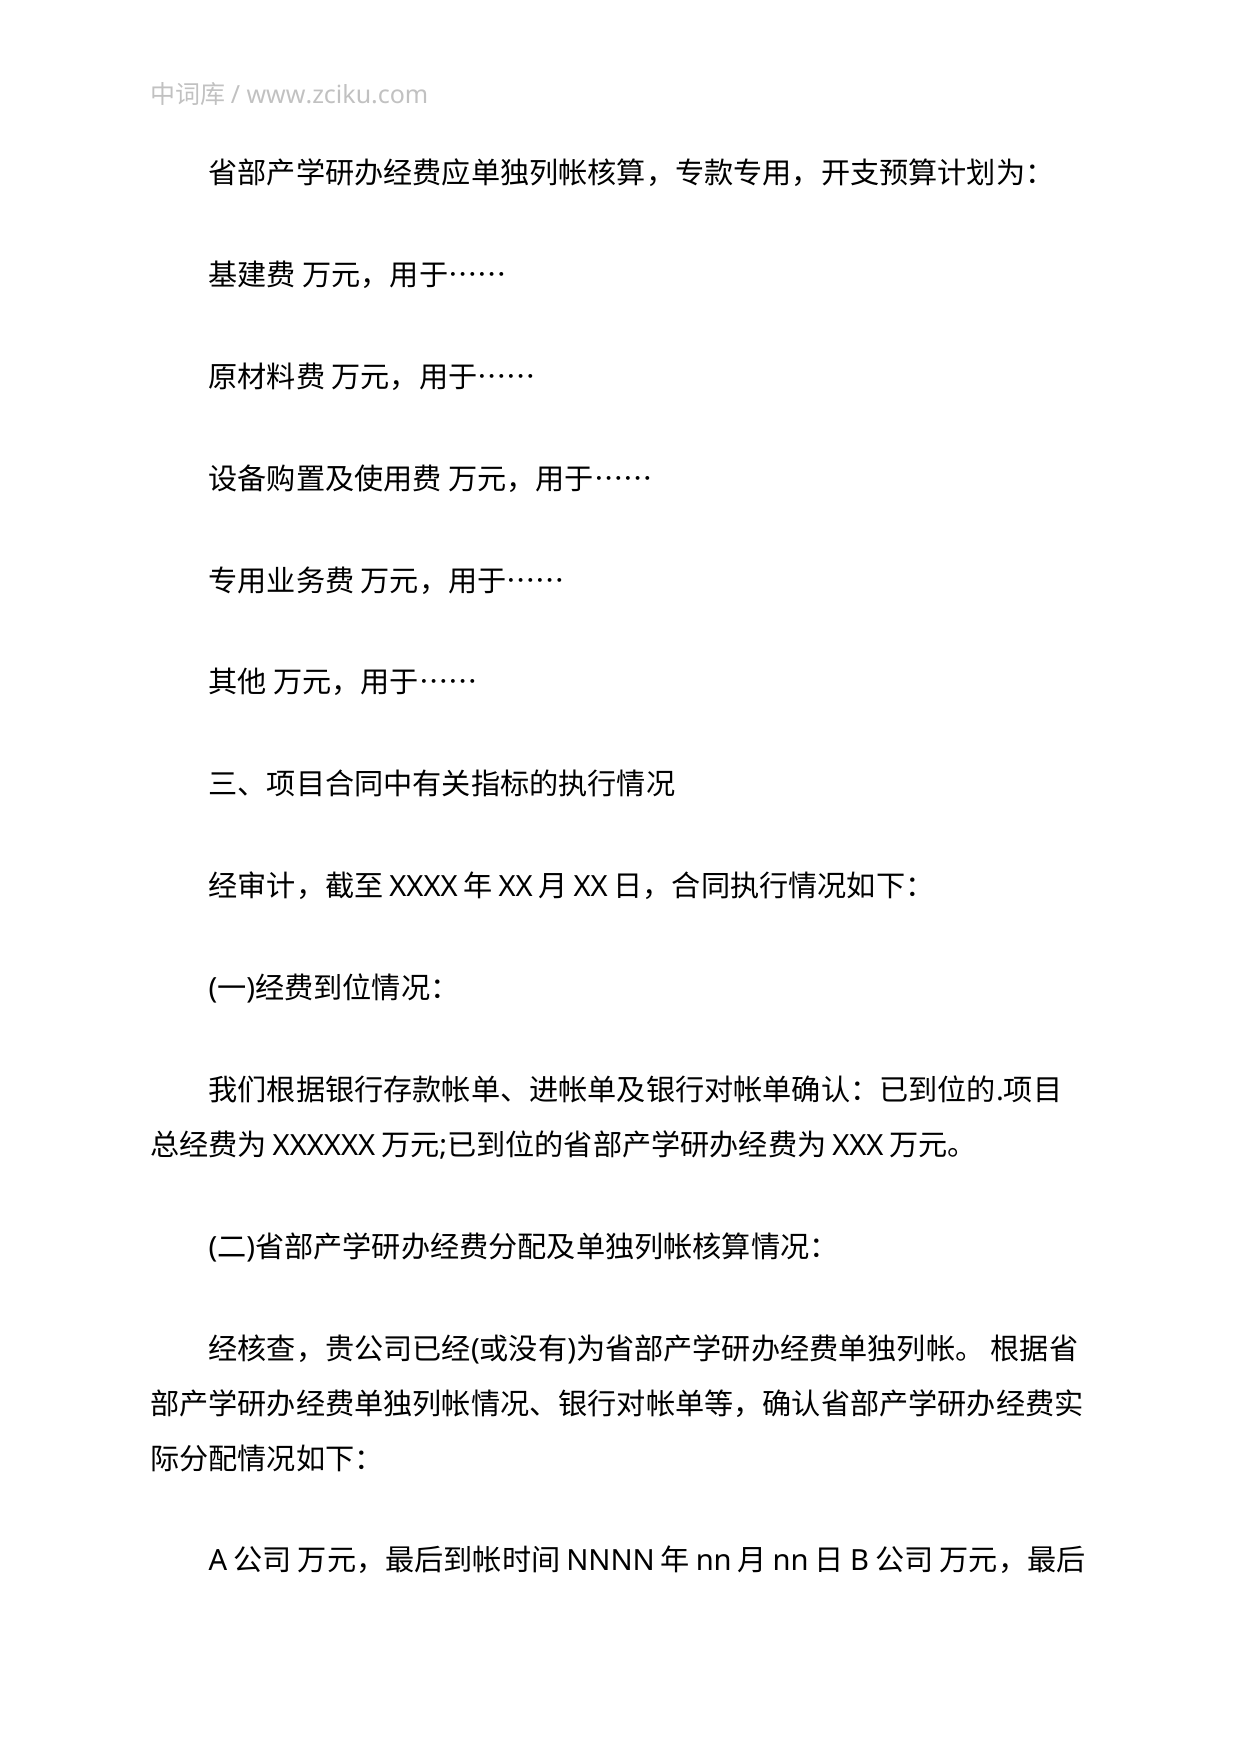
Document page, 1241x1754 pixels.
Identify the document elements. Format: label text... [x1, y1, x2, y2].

text 基建费 万元，用于…… [150, 252, 1090, 294]
text 我们根据银行存款帐单、进帐单及银行对帐单确认：已到位的.项目总经费为XXXXXX万元;已到位的省部产学研办经费为XXX万元。 [150, 1066, 1090, 1164]
text 省部产学研办经费应单独列帐核算，专款专用，开支预算计划为： [150, 150, 1090, 192]
text 其他 万元，用于…… [150, 659, 1090, 701]
text 原材料费 万元，用于…… [150, 353, 1090, 396]
text 专用业务费 万元，用于…… [150, 557, 1090, 599]
text 设备购置及使用费 万元，用于…… [150, 455, 1090, 498]
text 经核查，贵公司已经(或没有)为省部产学研办经费单独列帐。 根据省部产学研办经费单独列帐情况、银行对帐单等，确认省部产学研办经费实际分配情况如下： [150, 1325, 1090, 1477]
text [150, 1537, 1090, 1579]
text (二)省部产学研办经费分配及单独列帐核算情况： [150, 1223, 1090, 1266]
text (一)经费到位情况： [150, 964, 1090, 1007]
text 三、项目合同中有关指标的执行情况 [150, 761, 1090, 803]
text 经审计，截至XXXX年XX月XX日，合同执行情况如下： [150, 862, 1090, 905]
